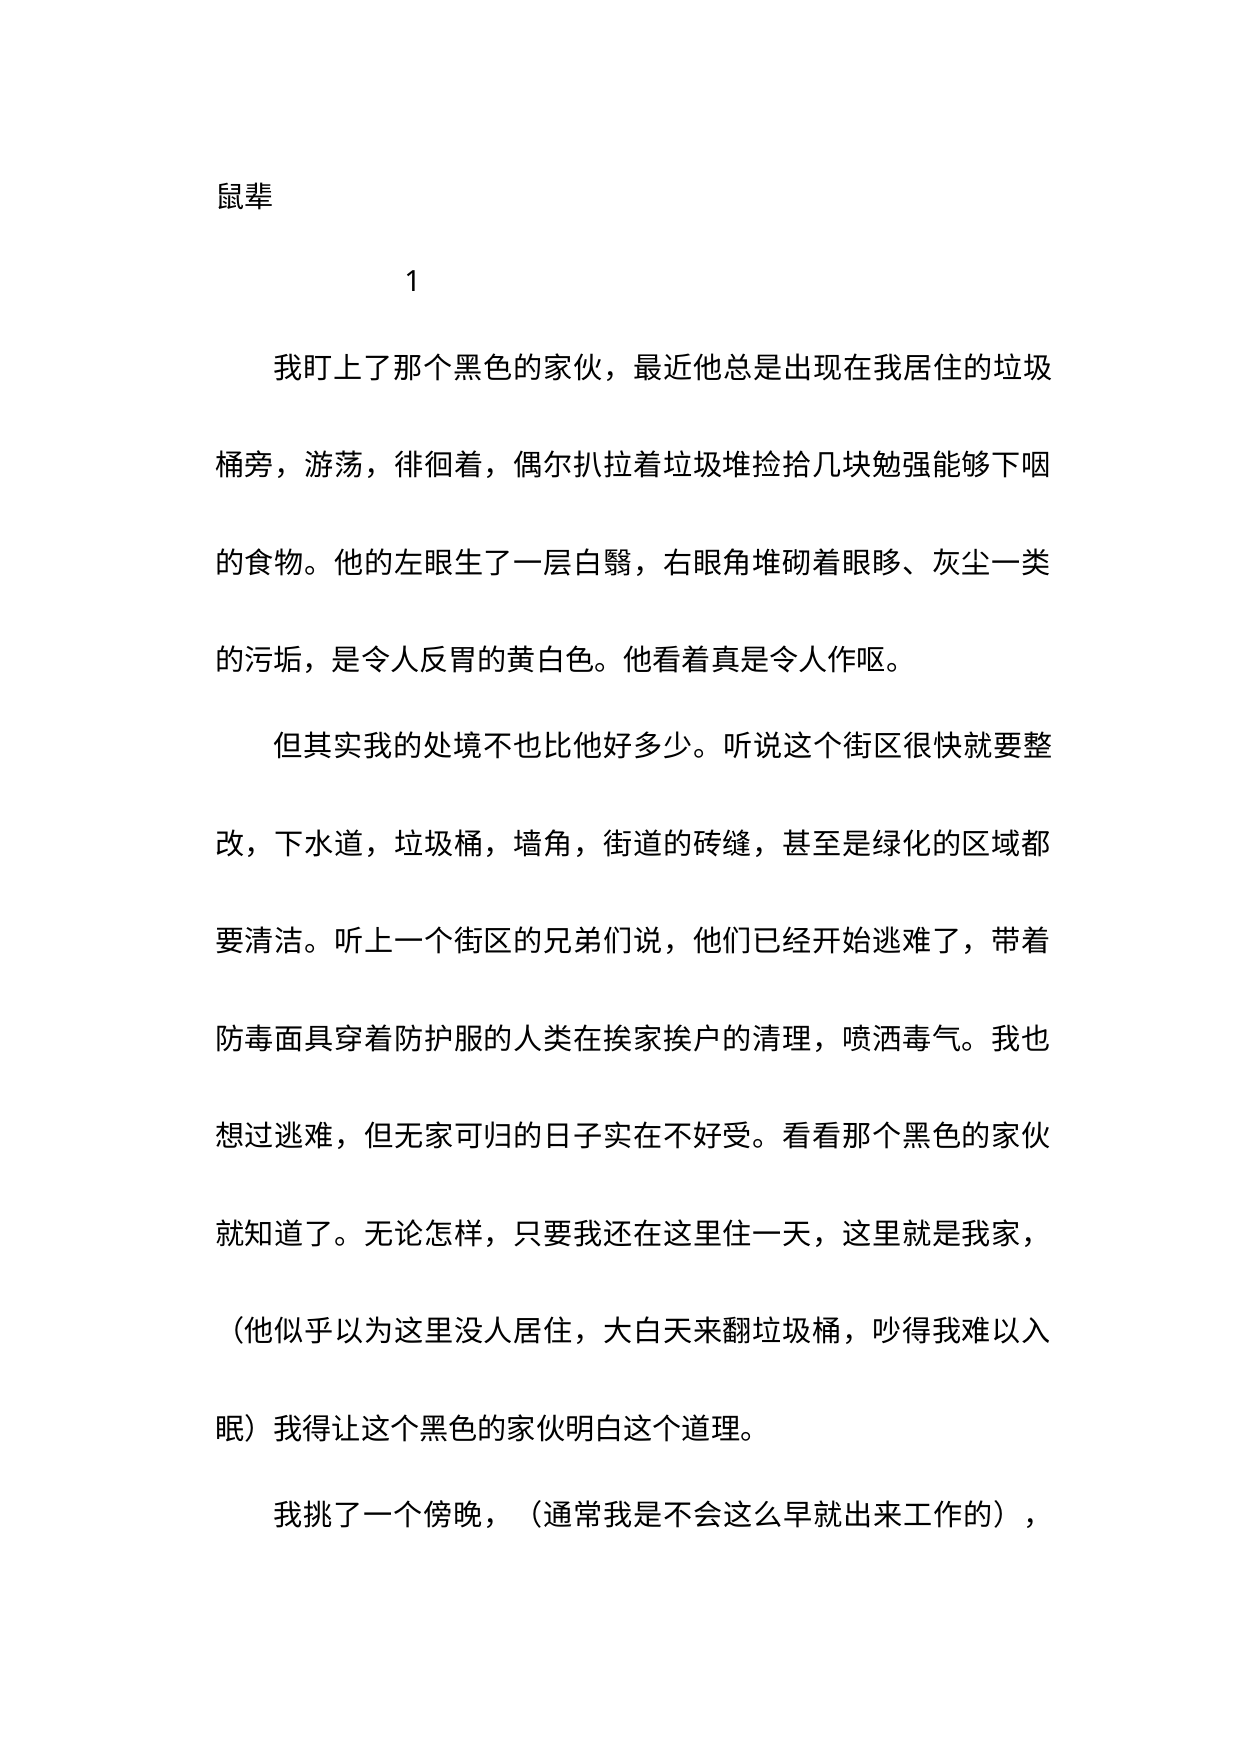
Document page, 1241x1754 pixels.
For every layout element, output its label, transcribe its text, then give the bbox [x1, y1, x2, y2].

text 鼠辈 [215, 162, 1053, 227]
text 我盯上了那个黑色的家伙，最近他总是出现在我居住的垃圾桶旁，游荡，徘徊着，偶尔扒拉着垃圾堆捡拾几块勉强能够下咽的食物。他的左眼生了一层白翳，右眼角堆砌着眼眵、灰尘一类的污垢，是令人反胃的黄白色。他看着真是令人作呕。 [215, 333, 1053, 690]
text 但其实我的处境不也比他好多少。听说这个街区很快就要整改，下水道，垃圾桶，墙角，街道的砖缝，甚至是绿化的区域都要清洁。听上一个街区的兄弟们说，他们已经开始逃难了，带着防毒面具穿着防护服的人类在挨家挨户的清理，喷洒毒气。我也想过逃难，但无家可归的日子实在不好受。看看那个黑色的家伙就知道了。无论怎样，只要我还在这里住一天，这里就是我家，（他似乎以为这里没人居住，大白天来翻垃圾桶，吵得我难以入眠）我得让这个黑色的家伙明白这个道理。 [215, 712, 1053, 1459]
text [215, 1480, 1053, 1545]
text 1 [215, 248, 1053, 313]
